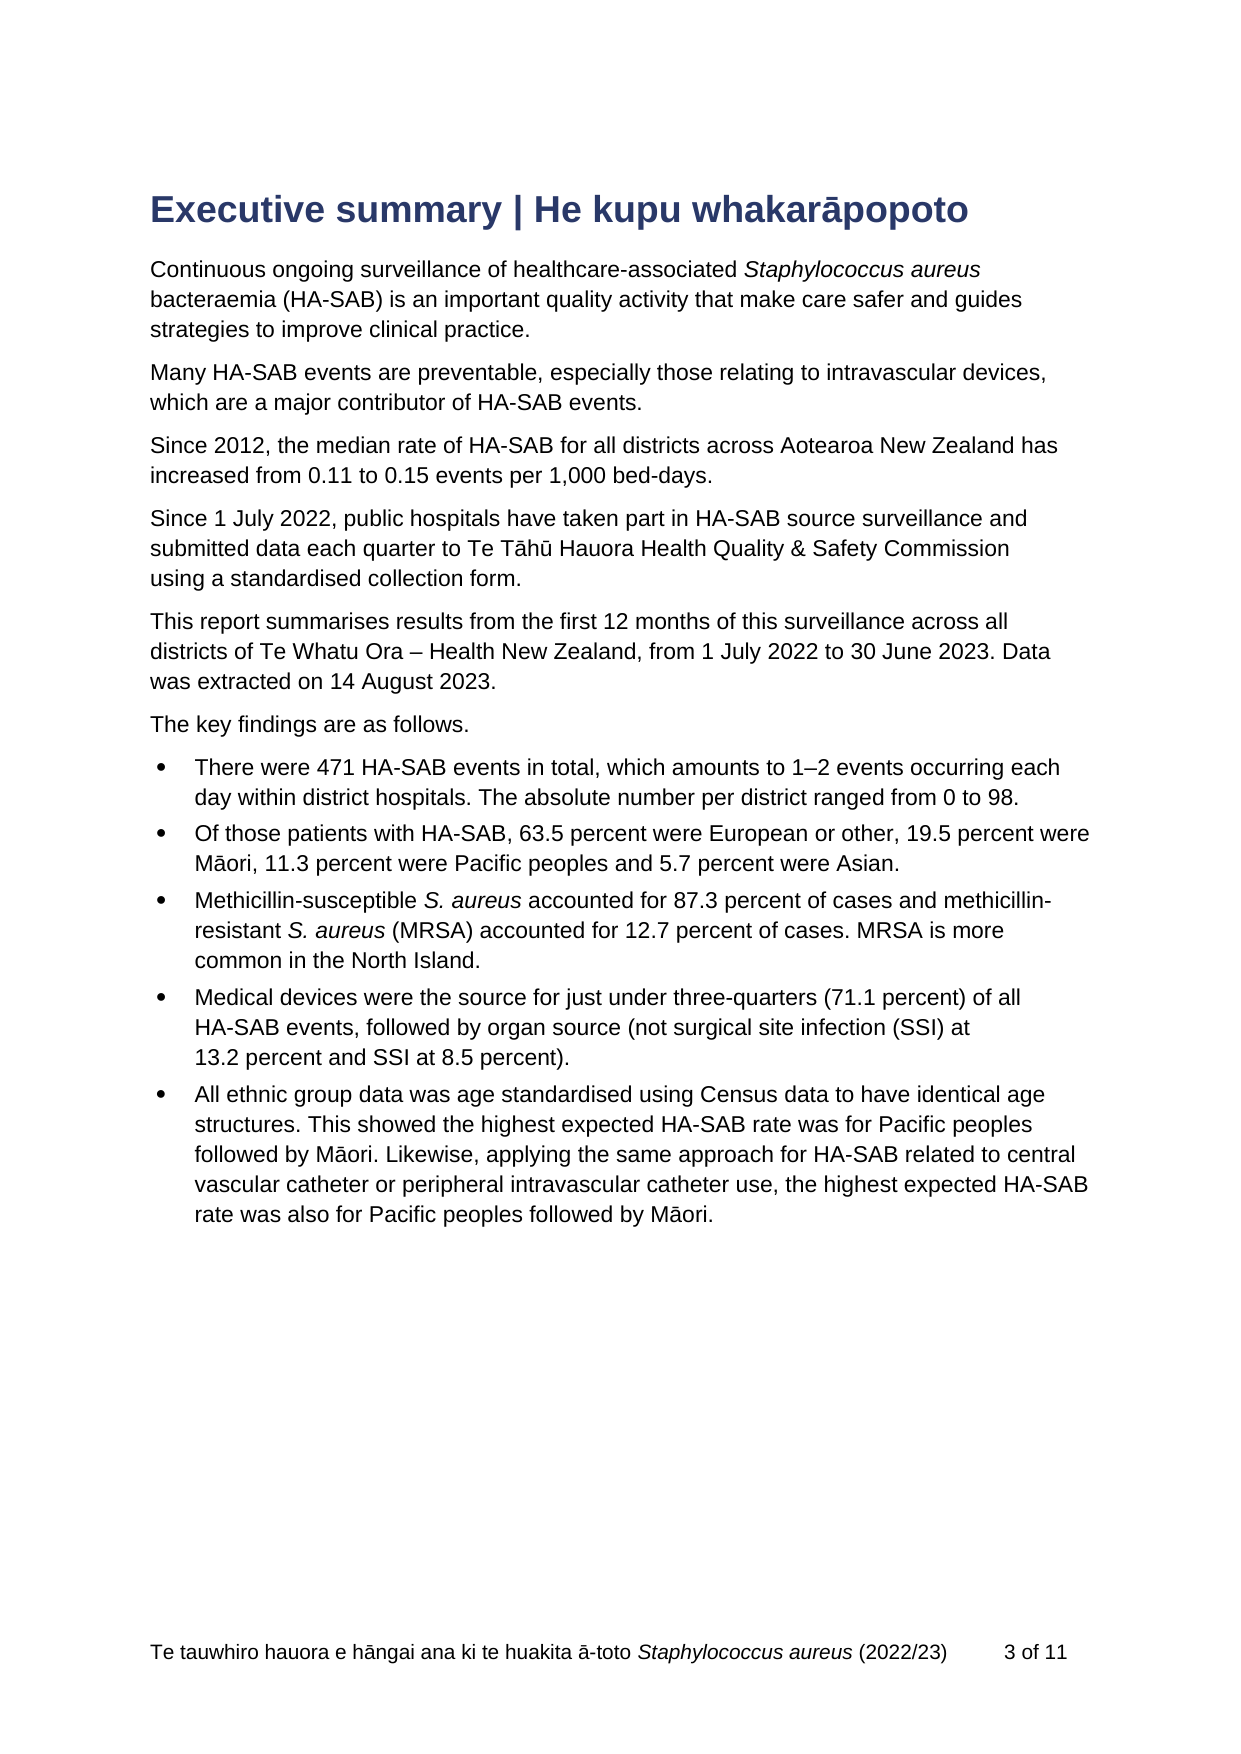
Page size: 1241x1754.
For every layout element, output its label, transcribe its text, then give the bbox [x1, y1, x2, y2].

text Executive summary | He kupu whakarāpopoto [150, 187, 1090, 231]
text The key findings are as follows. [150, 711, 1090, 737]
list Methicillin-susceptible S. aureus accounted for 87.3 percent of cases and methicillin-resistant S. aureus (MRSA) accounted for 12.7 percent of cases. MRSA is more common in the North Island. [157, 887, 1090, 974]
list There were 471 HA-SAB events in total, which amounts to 1–2 events occurring each day within district hospitals. The absolute number per district ranged from 0 to 98. [157, 753, 1090, 810]
text Since 2012, the median rate of HA-SAB for all districts across Aotearoa New Zealand has increased from 0.11 to 0.15 events per 1,000 bed-days. [150, 432, 1090, 488]
list Of those patients with HA-SAB, 63.5 percent were European or other, 19.5 percent were Māori, 11.3 percent were Pacific peoples and 5.7 percent were Asian. [157, 820, 1090, 877]
text Since 1 July 2022, public hospitals have taken part in HA-SAB source surveillance and submitted data each quarter to Te Tāhū Hauora Health Quality & Safety Commission using a standardised collection form. [150, 504, 1090, 591]
list Medical devices were the source for just under three-quarters (71.1 percent) of all HA-SAB events, followed by organ source (not surgical site infection (SSI) at 13.2 percent and SSI at 8.5 percent). [157, 984, 1090, 1071]
text Continuous ongoing surveillance of healthcare-associated Staphylococcus aureus bacteraemia (HA-SAB) is an important quality activity that make care safer and guides strategies to improve clinical practice. [150, 256, 1090, 342]
text This report summarises results from the first 12 months of this surveillance across all districts of Te Whatu Ora – Health New Zealand, from 1 July 2022 to 30 June 2023. Data was extracted on 14 August 2023. [150, 608, 1090, 694]
text Many HA-SAB events are preventable, especially those relating to intravascular devices, which are a major contributor of HA-SAB events. [150, 359, 1090, 415]
list All ethnic group data was age standardised using Census data to have identical age structures. This showed the highest expected HA-SAB rate was for Pacific peoples followed by Māori. Likewise, applying the same approach for HA-SAB related to central vascular catheter or peripheral intravascular catheter use, the highest expected HA-SAB rate was also for Pacific peoples followed by Māori. [157, 1081, 1090, 1228]
